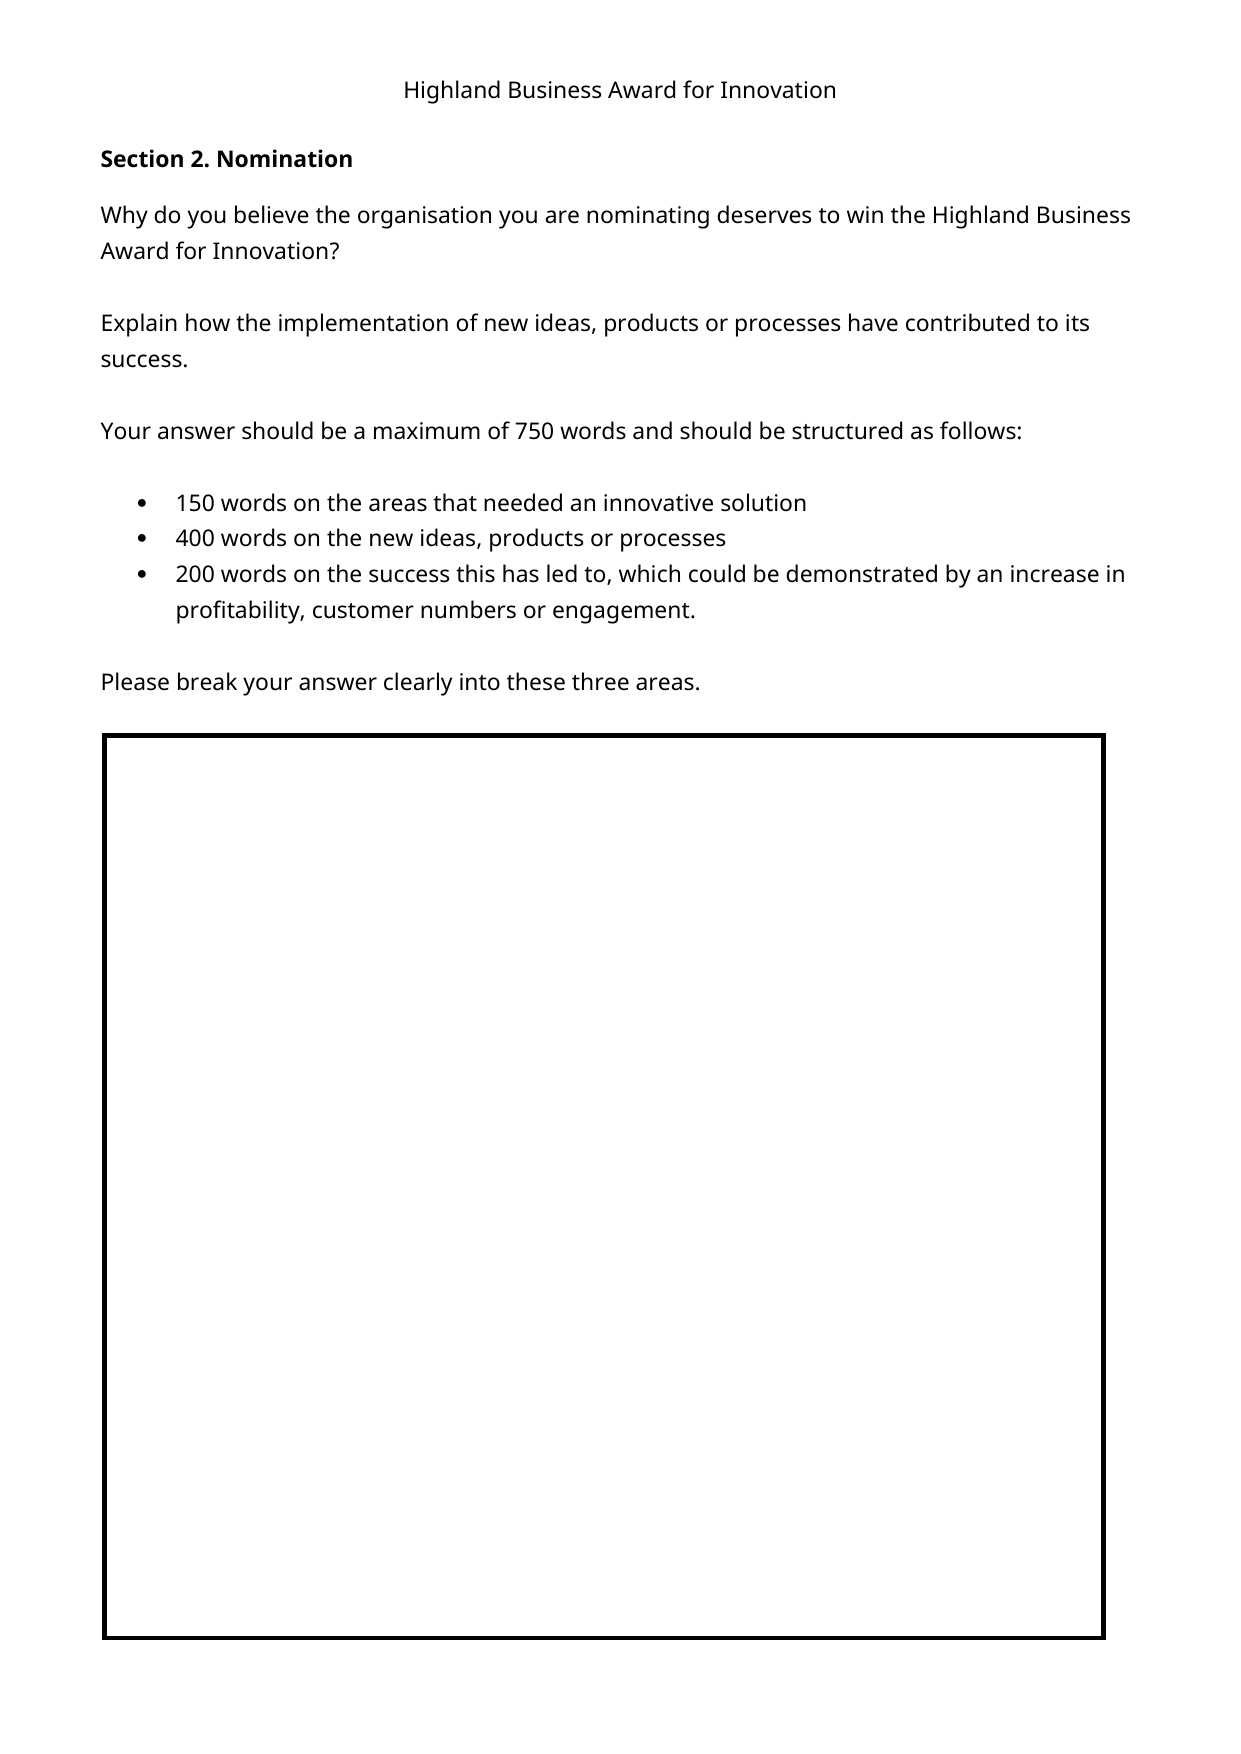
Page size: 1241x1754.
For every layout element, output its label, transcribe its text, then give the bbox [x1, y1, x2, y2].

text Please break your answer clearly into these three areas. [100, 666, 1140, 697]
list 400 words on the new ideas, products or processes [138, 522, 1140, 554]
text Your answer should be a maximum of 750 words and should be structured as follows: [100, 414, 1140, 446]
list 150 words on the areas that needed an innovative solution [138, 486, 1140, 518]
text Why do you believe the organisation you are nominating deserves to win the Highland Business Award for Innovation? [100, 199, 1140, 266]
list 200 words on the success this has led to, which could be demonstrated by an increase in profitability, customer numbers or engagement. [138, 558, 1140, 626]
text Explain how the implementation of new ideas, products or processes have contributed to its success. [100, 307, 1140, 374]
table_header [107, 738, 1101, 1636]
text Section 2. Nomination [100, 143, 1140, 175]
